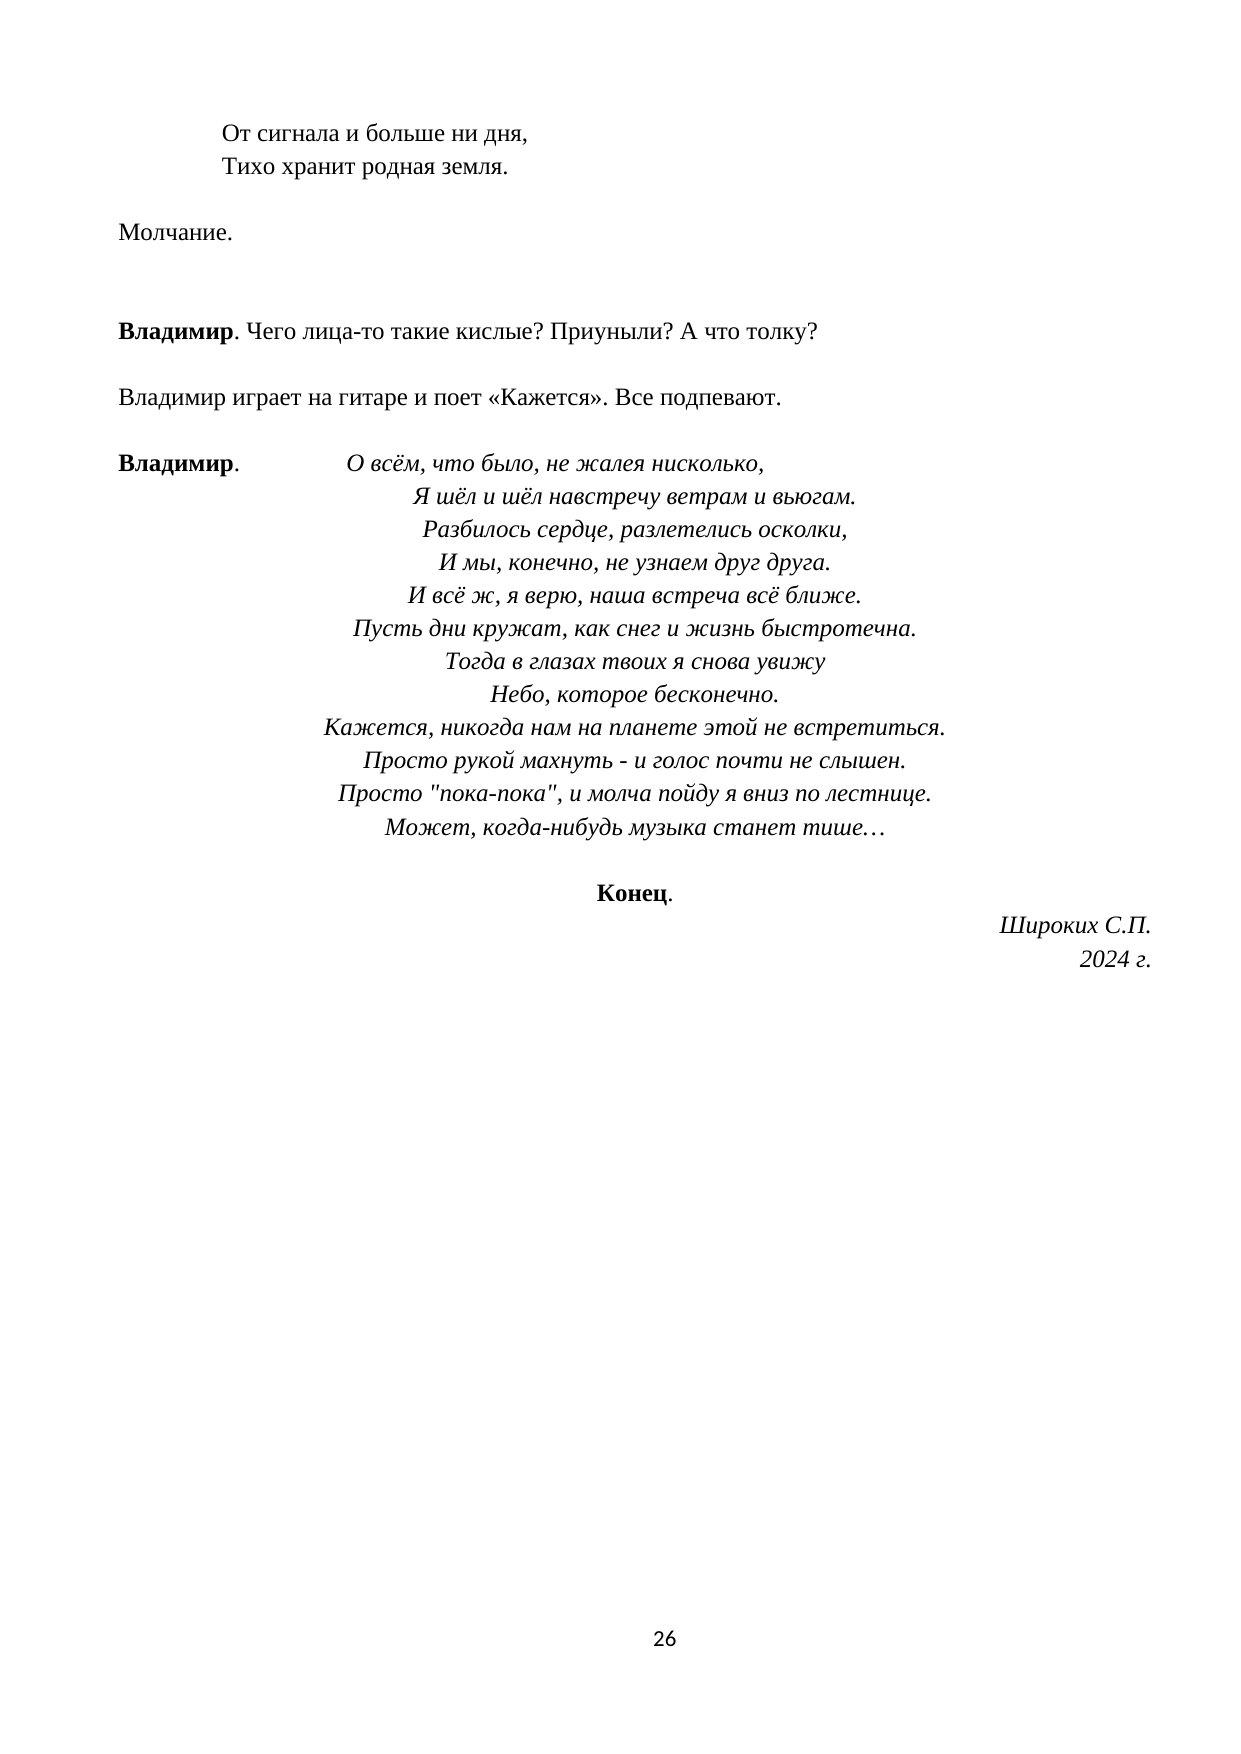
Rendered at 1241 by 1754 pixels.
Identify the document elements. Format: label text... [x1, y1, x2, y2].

text Тогда в глазах твоих я снова увижу [118, 646, 1152, 675]
text Может, когда-нибудь музыка станет тише… [118, 812, 1152, 840]
text Просто "пока-пока", и молча пойду я вниз по лестнице. [118, 778, 1152, 807]
text 2024 г. [118, 944, 1152, 972]
text Разбилось сердце, разлетелись осколки, [118, 514, 1152, 543]
text И мы, конечно, не узнаем друг друга. [118, 547, 1152, 576]
text Владимир. О всём, что было, не жалея нисколько, [118, 448, 1152, 477]
text Владимир. Чего лица-то такие кислые? Приуныли? А что толку? [118, 316, 1152, 345]
text Молчание. [118, 217, 1152, 246]
text Конец. [118, 878, 1152, 906]
text Тихо хранит родная земля. [222, 151, 1152, 180]
text Небо, которое бесконечно. [118, 679, 1152, 708]
text Владимир играет на гитаре и поет «Кажется». Все подпевают. [118, 382, 1152, 411]
text Пусть дни кружат, как снег и жизнь быстротечна. [118, 613, 1152, 642]
text И всё ж, я верю, наша встреча всё ближе. [118, 580, 1152, 609]
text От сигнала и больше ни дня, [222, 118, 1152, 147]
text Широких С.П. [118, 911, 1152, 939]
text Просто рукой махнуть - и голос почти не слышен. [118, 746, 1152, 774]
text Кажется, никогда нам на планете этой не встретиться. [118, 712, 1152, 741]
text Я шёл и шёл навстречу ветрам и вьюгам. [118, 481, 1152, 510]
